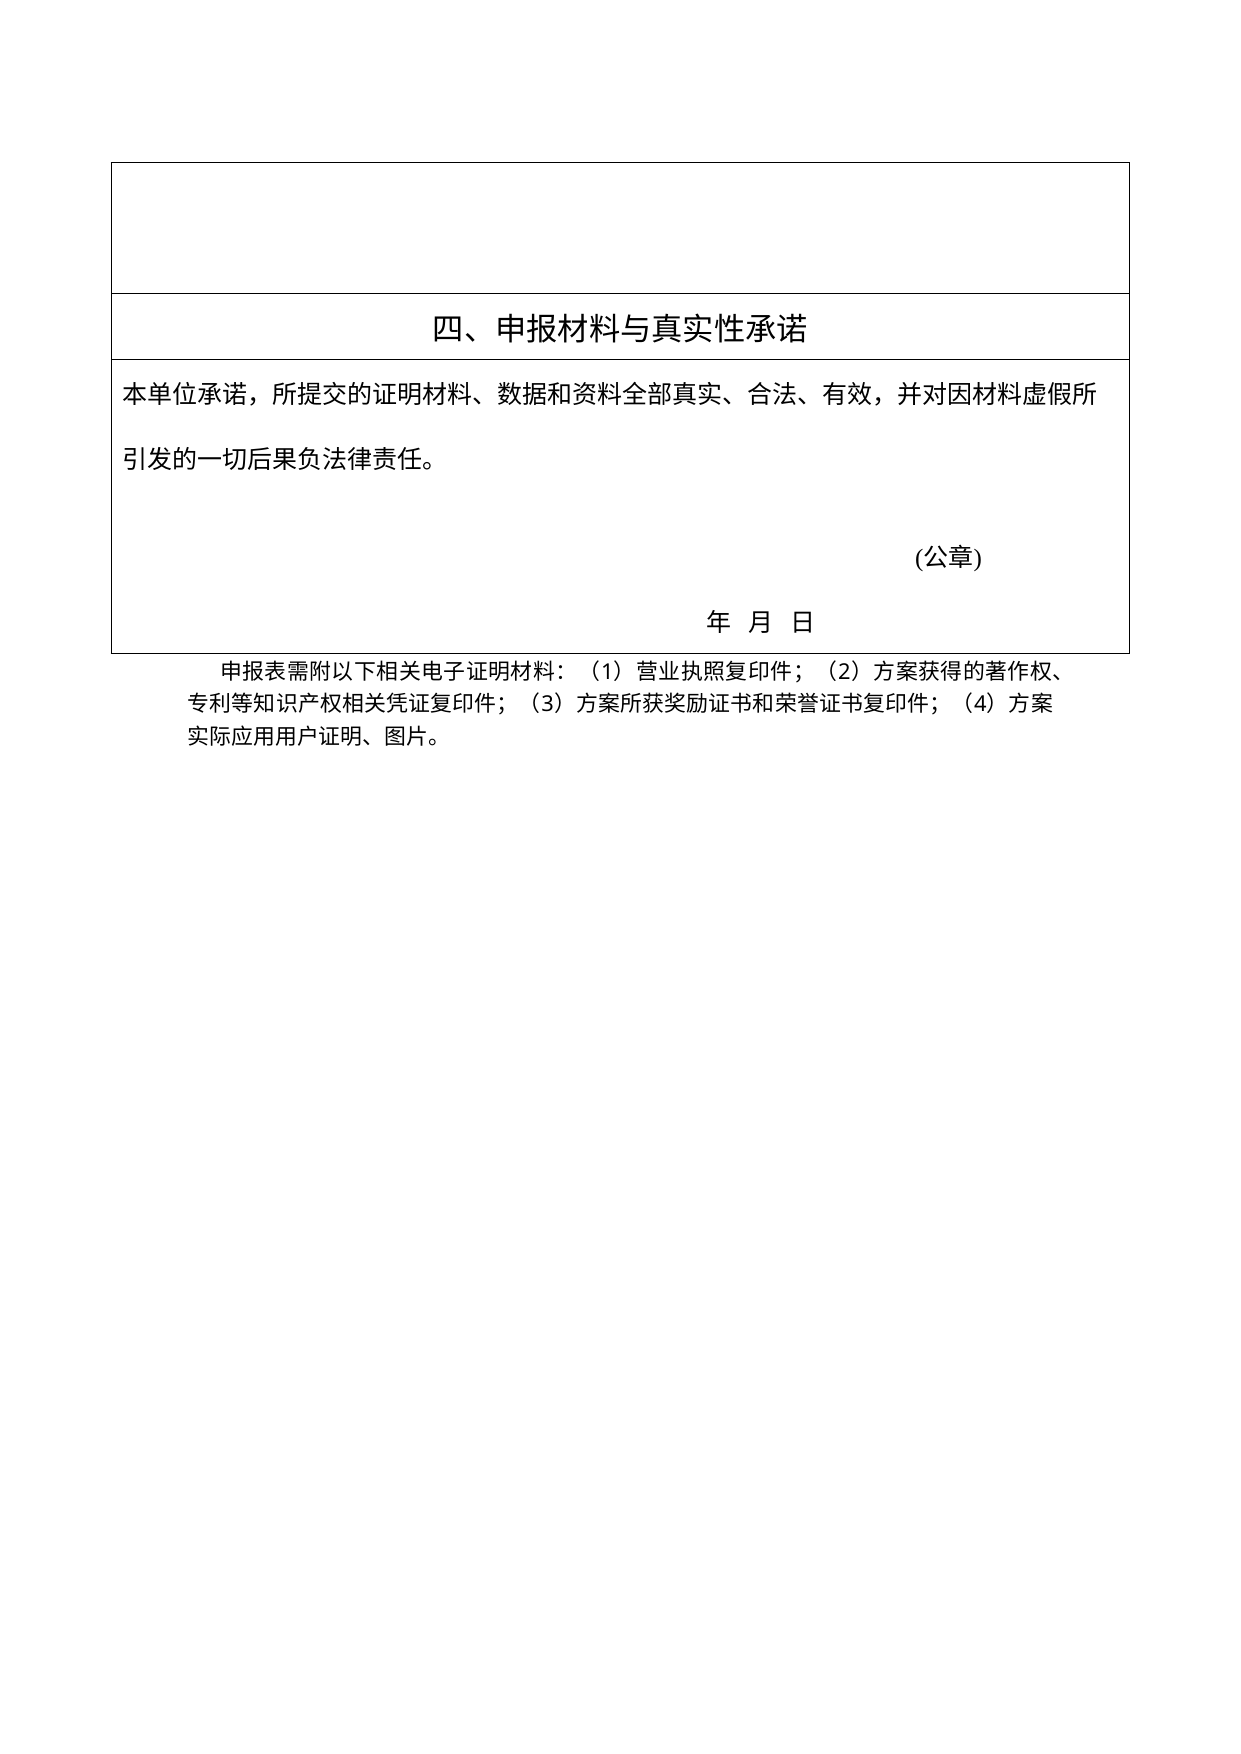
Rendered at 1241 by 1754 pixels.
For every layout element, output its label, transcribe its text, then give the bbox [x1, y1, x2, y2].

table_cell 本单位承诺，所提交的证明材料、数据和资料全部真实、合法、有效，并对因材料虚假所引发的一切后果负法律责任。 (公章) 年 月 日 [112, 360, 1129, 653]
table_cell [112, 163, 1129, 293]
text 申报表需附以下相关电子证明材料：（1）营业执照复印件；（2）方案获得的著作权、专利等知识产权相关凭证复印件；（3）方案所获奖励证书和荣誉证书复印件；（4）方案实际应用用户证明、图片。 [187, 654, 1053, 751]
table_cell 四、申报材料与真实性承诺 [112, 294, 1129, 359]
